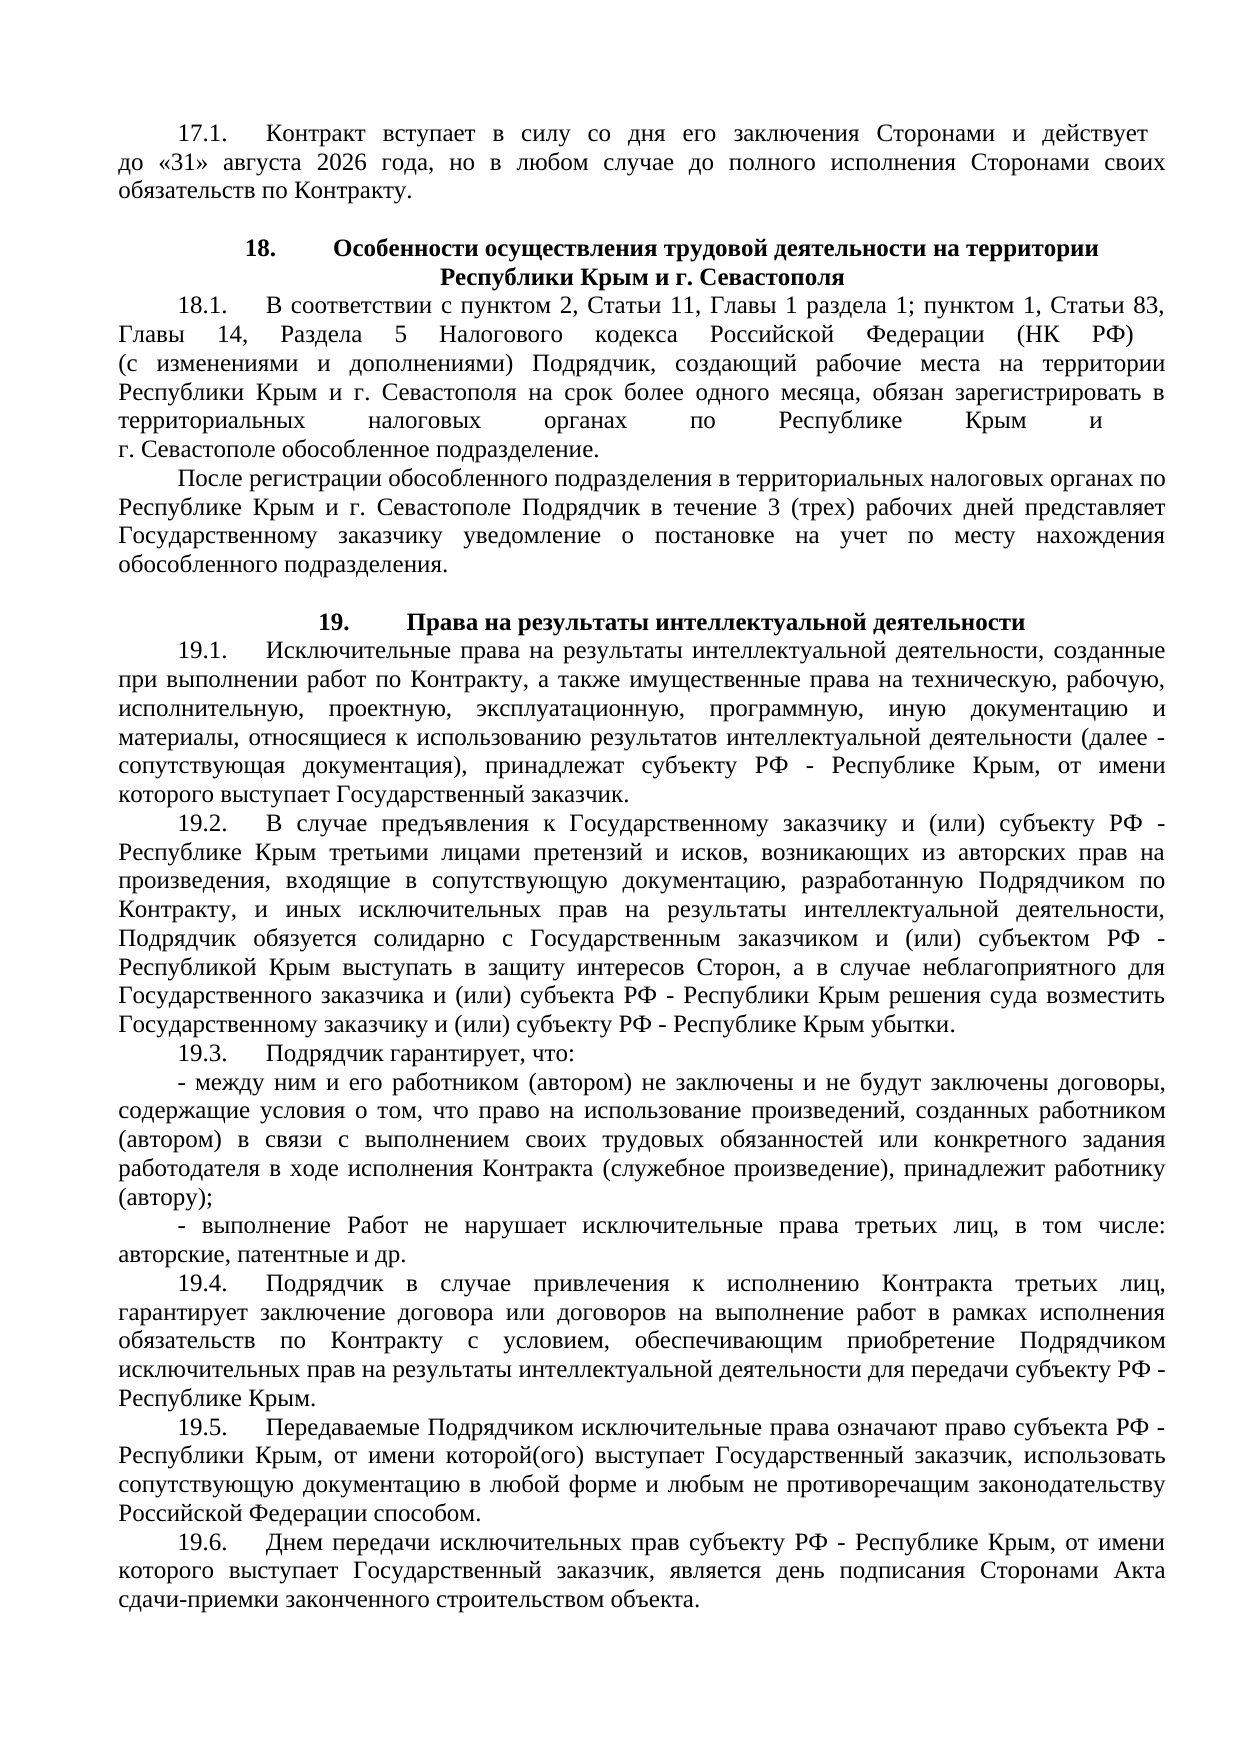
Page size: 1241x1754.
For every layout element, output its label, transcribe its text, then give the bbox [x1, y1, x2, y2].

list В соответствии с пунктом 2, Статьи 11, Главы 1 раздела 1; пунктом 1, Статьи 83, Главы 14, Раздела 5 Налогового кодекса Российской Федерации (НК РФ) (с изменениями и дополнениями) Подрядчик, создающий рабочие места на территории Республики Крым и г. Севастополя на срок более одного месяца, обязан зарегистрировать в территориальных налоговых органах по Республике Крым и г. Севастополе обособленное подразделение. [118, 291, 1167, 463]
list Подрядчик в случае привлечения к исполнению Контракта третьих лиц, гарантирует заключение договора или договоров на выполнение работ в рамках исполнения обязательств по Контракту с условием, обеспечивающим приобретение Подрядчиком исключительных прав на результаты интеллектуальной деятельности для передачи субъекту РФ - Республике Крым. [118, 1268, 1167, 1412]
list В случае предъявления к Государственному заказчику и (или) субъекту РФ -Республике Крым третьими лицами претензий и исков, возникающих из авторских прав на произведения, входящие в сопутствующую документацию, разработанную Подрядчиком по Контракту, и иных исключительных прав на результаты интеллектуальной деятельности, Подрядчик обязуется солидарно с Государственным заказчиком и (или) субъектом РФ - Республикой Крым выступать в защиту интересов Сторон, а в случае неблагоприятного для Государственного заказчика и (или) субъекта РФ - Республики Крым решения суда возместить Государственному заказчику и (или) субъекту РФ - Республике Крым убытки. [118, 808, 1167, 1038]
list Особенности осуществления трудовой деятельности на территории Республики Крым и г. Севастополя [118, 233, 1167, 291]
list Передаваемые Подрядчиком исключительные права означают право субъекта РФ - Республики Крым, от имени которой(ого) выступает Государственный заказчик, использовать сопутствующую документацию в любой форме и любым не противоречащим законодательству Российской Федерации способом. [118, 1412, 1167, 1527]
list Днем передачи исключительных прав субъекту РФ - Республике Крым, от имени которого выступает Государственный заказчик, является день подписания Сторонами Акта сдачи-приемки законченного строительством объекта. [118, 1527, 1167, 1613]
list Права на результаты интеллектуальной деятельности [118, 607, 1167, 636]
text После регистрации обособленного подразделения в территориальных налоговых органах по Республике Крым и г. Севастополе Подрядчик в течение 3 (трех) рабочих дней представляет Государственному заказчику уведомление о постановке на учет по месту нахождения обособленного подразделения. [118, 463, 1167, 578]
list Подрядчик гарантирует, что: [118, 1038, 1167, 1067]
list Контракт вступает в силу со дня его заключения Сторонами и действует до «31» августа 2026 года, но в любом случае до полного исполнения Сторонами своих обязательств по Контракту. [118, 118, 1167, 204]
text - выполнение Работ не нарушает исключительные права третьих лиц, в том числе: авторские, патентные и др. [118, 1211, 1167, 1268]
list Исключительные права на результаты интеллектуальной деятельности, созданные при выполнении работ по Контракту, а также имущественные права на техническую, рабочую, исполнительную, проектную, эксплуатационную, программную, иную документацию и материалы, относящиеся к использованию результатов интеллектуальной деятельности (далее - сопутствующая документация), принадлежат субъекту РФ - Республике Крым, от имени которого выступает Государственный заказчик. [118, 636, 1167, 808]
text - между ним и его работником (автором) не заключены и не будут заключены договоры, содержащие условия о том, что право на использование произведений, созданных работником (автором) в связи с выполнением своих трудовых обязанностей или конкретного задания работодателя в ходе исполнения Контракта (служебное произведение), принадлежит работнику (автору); [118, 1067, 1167, 1211]
